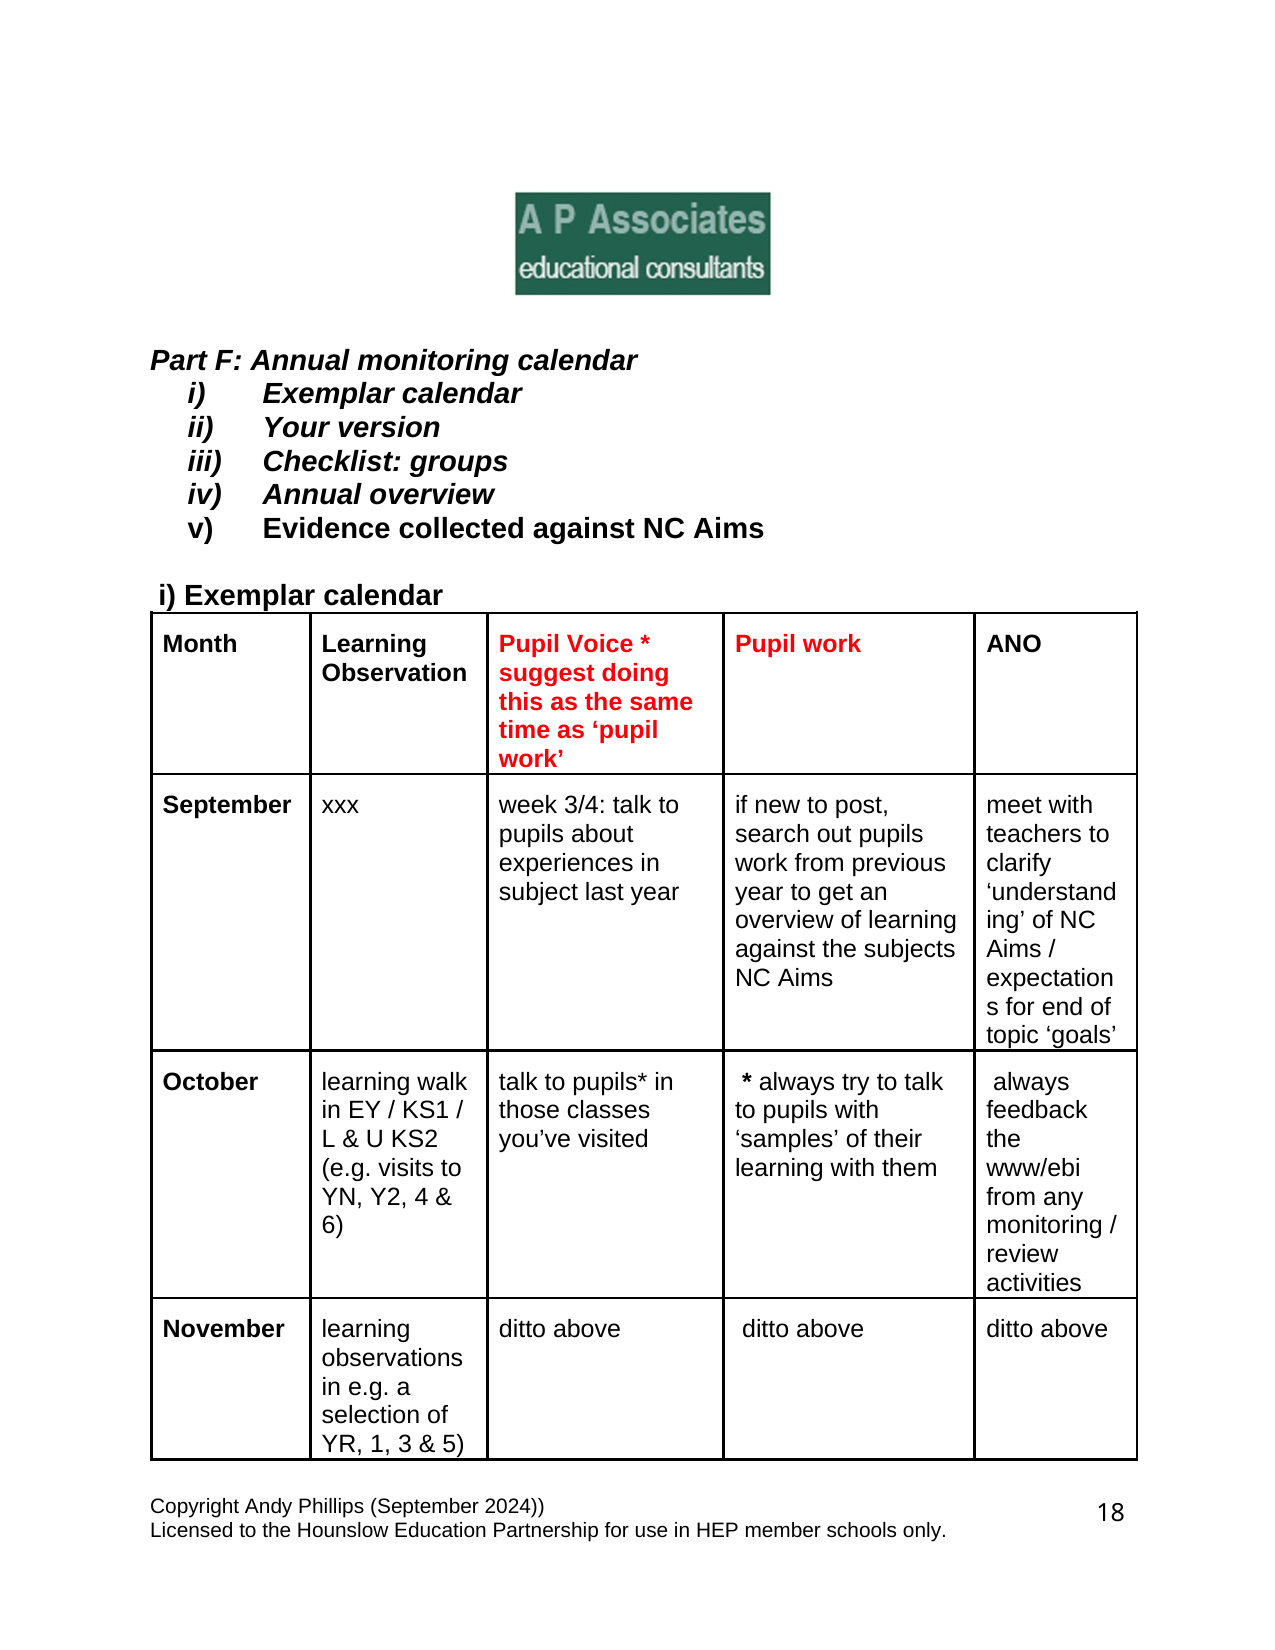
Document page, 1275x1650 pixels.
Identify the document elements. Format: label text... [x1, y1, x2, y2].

list Evidence collected against NC Aims [187, 511, 1125, 544]
picture [491, 150, 784, 343]
text Part F: Annual monitoring calendar [150, 343, 1125, 377]
table_cell if new to post, search out pupils work from previous year to get an overview of learning against the subjects NC Aims [725, 775, 973, 1049]
table_header Pupil work [725, 614, 973, 773]
table_cell always feedback the www/ebi from any monitoring / review activities [976, 1052, 1136, 1297]
table_header Learning Observation [312, 614, 486, 773]
table_cell October [153, 1052, 309, 1297]
table_cell talk to pupils* in those classes you’ve visited [489, 1052, 722, 1297]
text i) Exemplar calendar [150, 578, 1125, 611]
table_header Pupil Voice * suggest doing this as the same time as ‘pupil work’ [489, 614, 722, 773]
table_header Month [153, 614, 309, 773]
table_cell meet with teachers to clarify ‘understanding’ of NC Aims / expectations for end of topic ‘goals’ [976, 775, 1136, 1049]
table_cell week 3/4: talk to pupils about experiences in subject last year [489, 775, 722, 1049]
list Checklist: groups [187, 444, 1125, 477]
table_cell * always try to talk to pupils with ‘samples’ of their learning with them [725, 1052, 973, 1297]
table_cell learning walk in EY / KS1 / L & U KS2 (e.g. visits to YN, Y2, 4 & 6) [312, 1052, 486, 1297]
list Your version [187, 410, 1125, 444]
table_cell ditto above [725, 1299, 973, 1458]
table_cell November [153, 1299, 309, 1458]
list Exemplar calendar [187, 377, 1125, 410]
table_cell xxx [312, 775, 486, 1049]
table_cell ditto above [976, 1299, 1136, 1458]
table_cell September [153, 775, 309, 1049]
list Annual overview [187, 477, 1125, 511]
table_cell ditto above [489, 1299, 722, 1458]
table_cell learning observations in e.g. a selection of YR, 1, 3 & 5) [312, 1299, 486, 1458]
table_header ANO [976, 614, 1136, 773]
